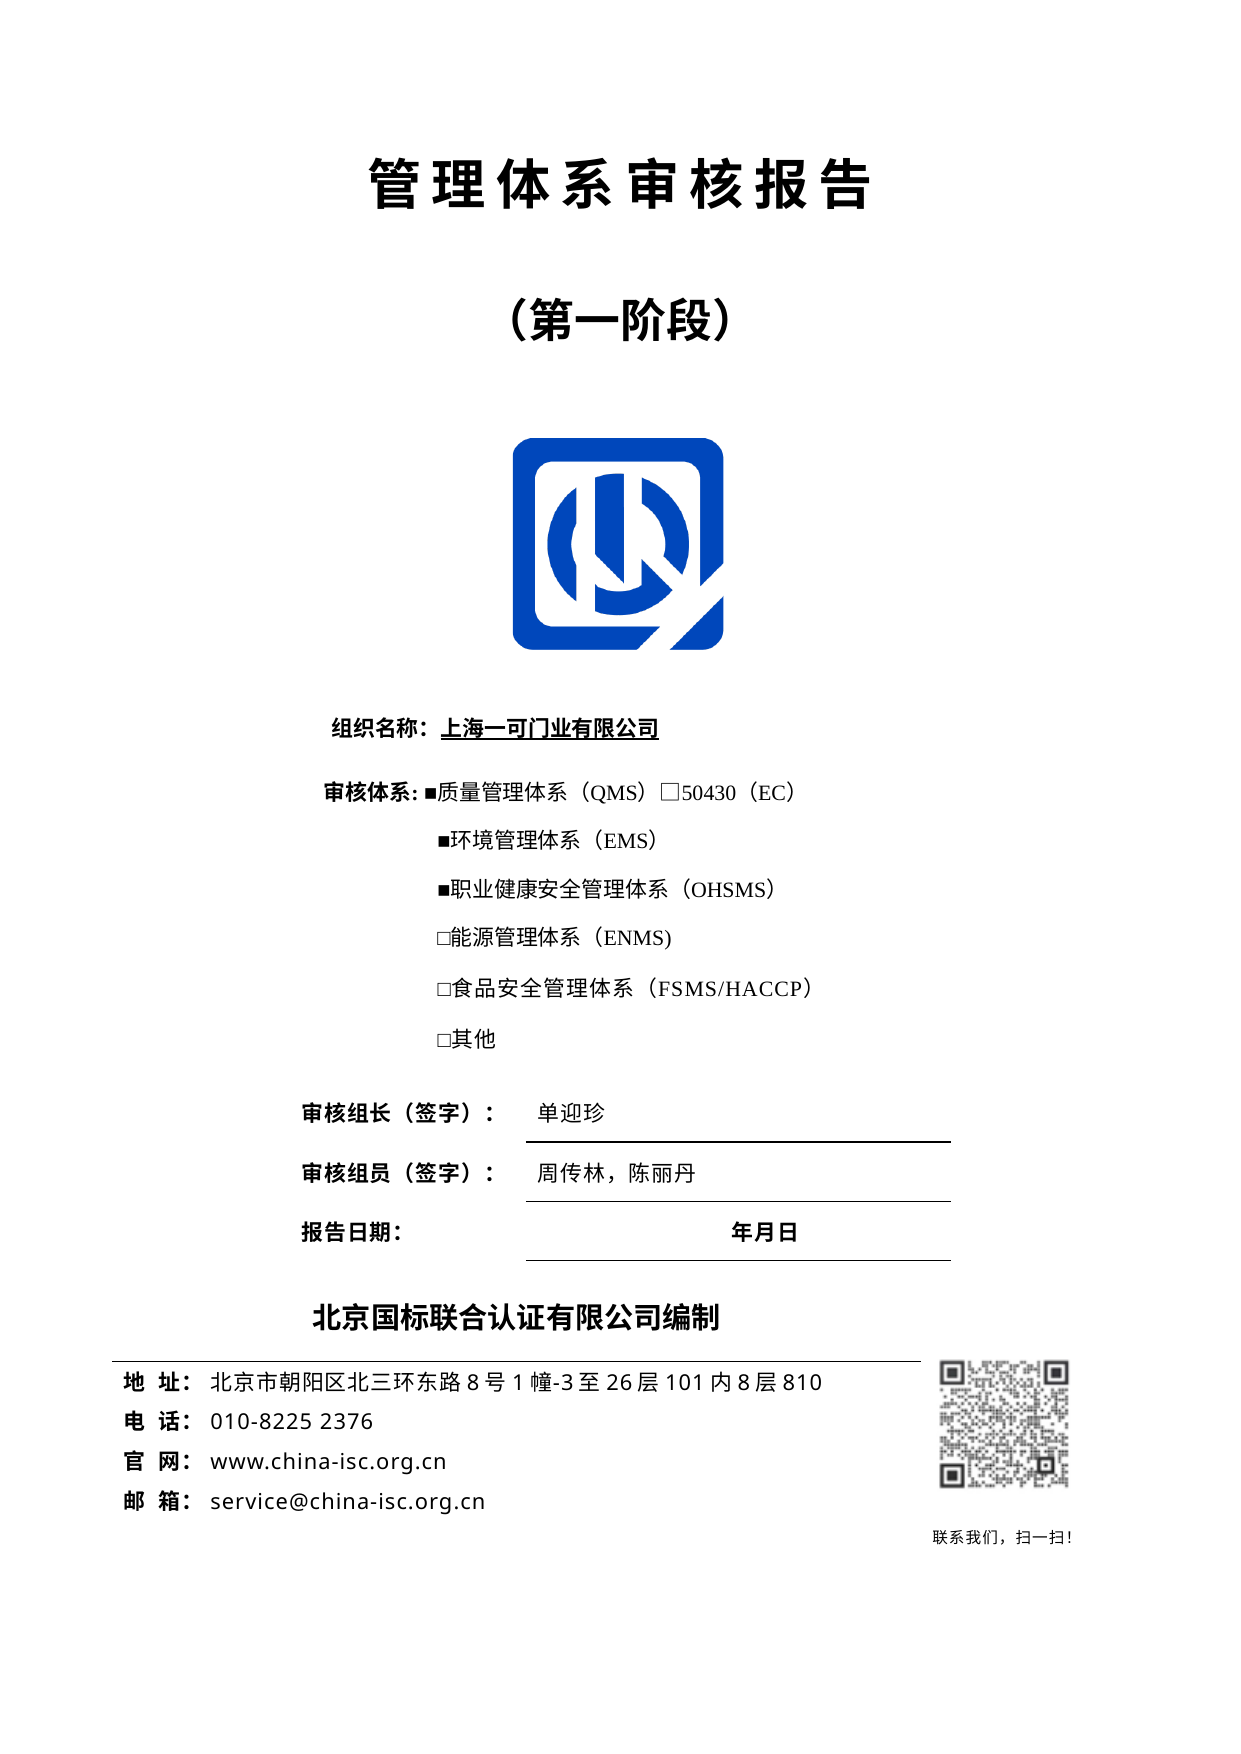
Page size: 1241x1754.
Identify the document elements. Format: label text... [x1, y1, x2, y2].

text ■环境管理体系（EMS） [112, 823, 1128, 855]
table_cell 周传林，陈丽丹 [526, 1143, 951, 1201]
table_header 北京国标联合认证有限公司编制 [112, 1283, 921, 1361]
table_header 审核组长（签字）： [290, 1083, 526, 1141]
table_header 单迎珍 [526, 1083, 951, 1141]
text 组织名称：上海一可门业有限公司 [112, 710, 1128, 743]
text 审核体系: ■质量管理体系（QMS）□50430（EC） [112, 774, 1128, 807]
picture [512, 438, 724, 650]
text □能源管理体系（ENMS) [112, 919, 1128, 952]
text 管理体系审核报告 [112, 132, 1128, 230]
text □其他 [437, 1021, 1128, 1054]
table_header 联系我们，扫一扫！ [921, 1283, 1150, 1556]
table_cell 地 址： 北京市朝阳区北三环东路8号1幢-3至26层101内8层810 电 话： 010-8225 2376 官 网： www.china-isc.org.cn 邮 箱： service@china-isc.org.cn [112, 1362, 921, 1556]
picture [932, 1355, 1078, 1498]
table_cell 报告日期： [290, 1201, 526, 1259]
text ■职业健康安全管理体系（OHSMS） [112, 871, 1128, 904]
text □食品安全管理体系（FSMS/HACCP） [437, 971, 1128, 1003]
table_cell 年月日 [526, 1202, 951, 1259]
table_cell 审核组员（签字）： [290, 1141, 526, 1201]
text （第一阶段） [112, 269, 1128, 367]
